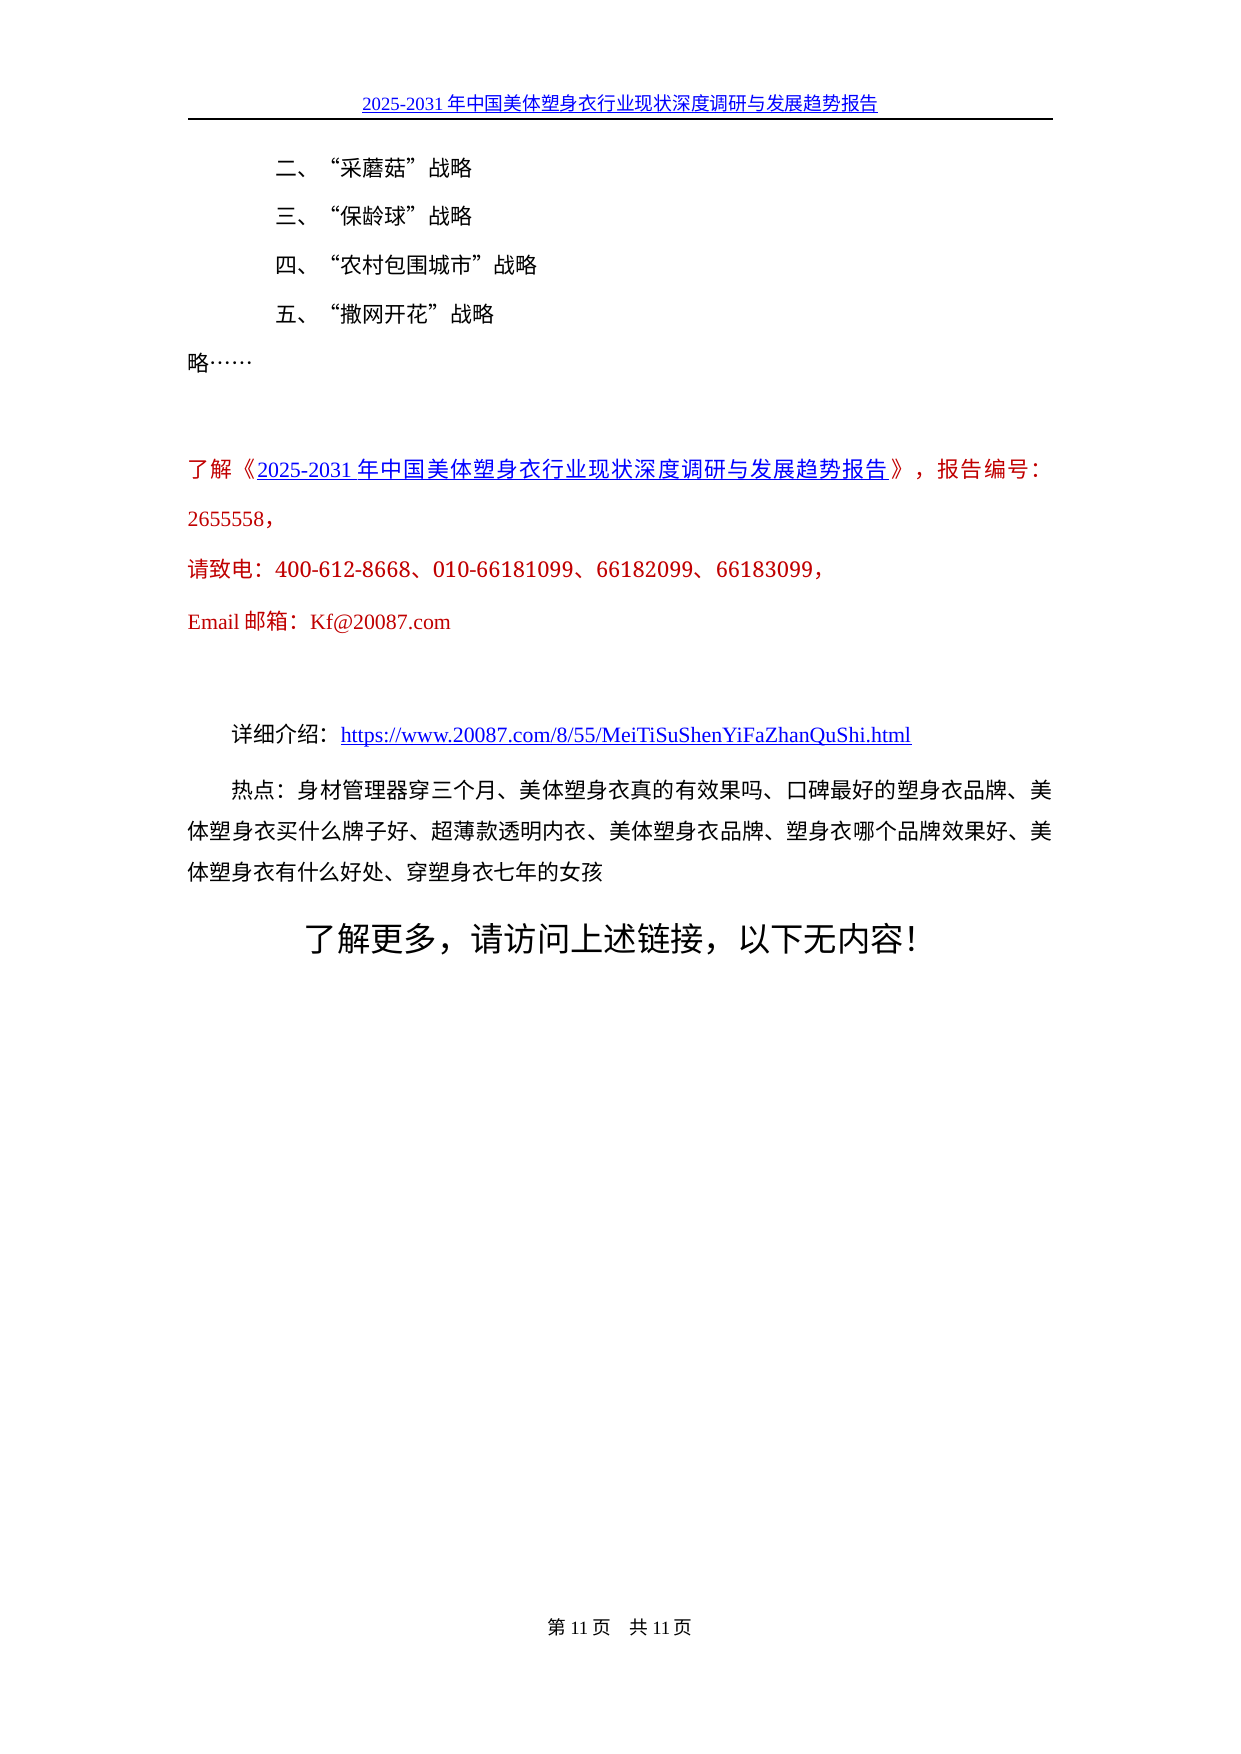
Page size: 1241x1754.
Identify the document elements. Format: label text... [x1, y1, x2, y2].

text 详细介绍：https://www.20087.com/8/55/MeiTiSuShenYiFaZhanQuShi.html [187, 716, 1053, 749]
text 热点：身材管理器穿三个月、美体塑身衣真的有效果吗、口碑最好的塑身衣品牌、美体塑身衣买什么牌子好、超薄款透明内衣、美体塑身衣品牌、塑身衣哪个品牌效果好、美体塑身衣有什么好处、穿塑身衣七年的女孩 [187, 773, 1053, 887]
title 了解更多，请访问上述链接，以下无内容！ [187, 904, 1053, 969]
text 了解《2025-2031年中国美体塑身衣行业现状深度调研与发展趋势报告》，报告编号：2655558， [187, 452, 1053, 533]
text 请致电：400-612-8668、010-66181099、66182099、66183099， [187, 552, 1053, 584]
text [187, 150, 1053, 378]
text Email邮箱：Kf@20087.com [187, 603, 1053, 636]
